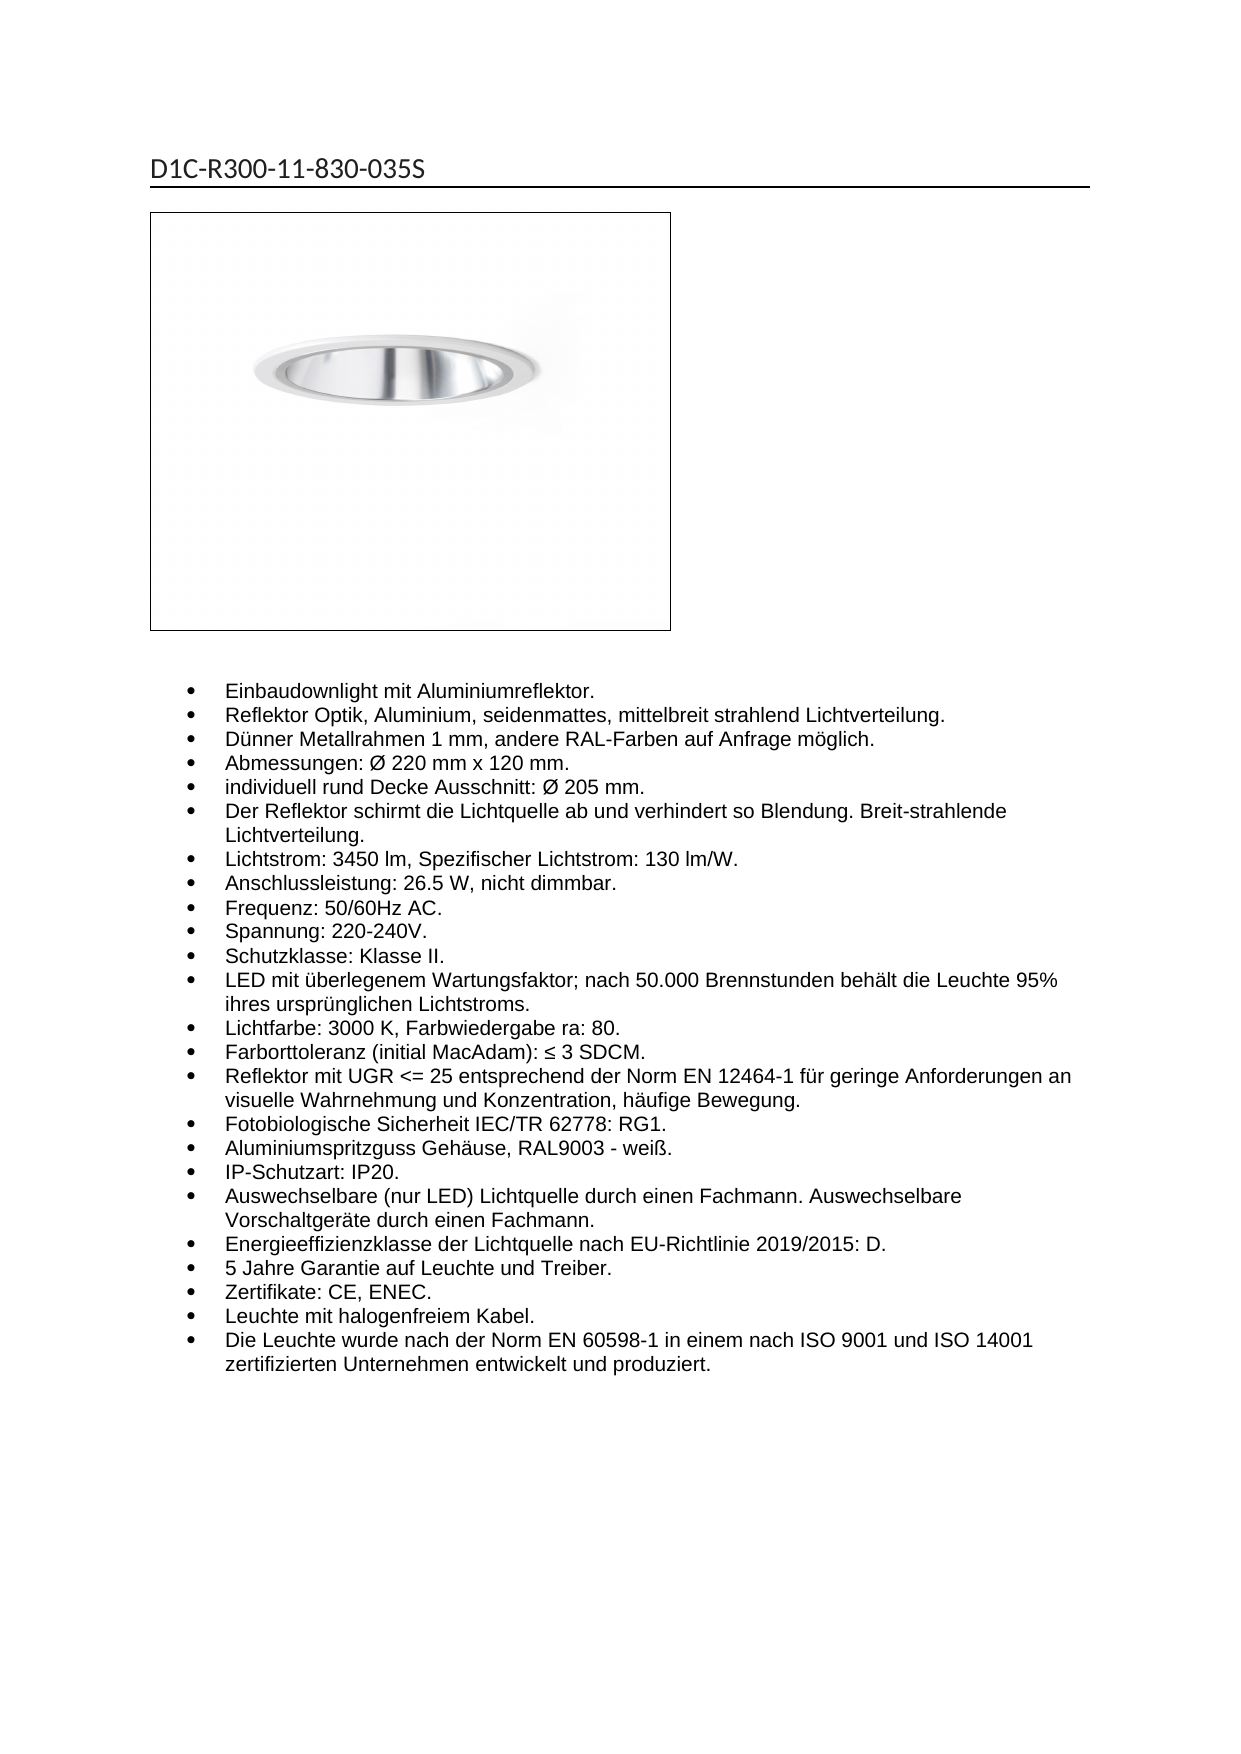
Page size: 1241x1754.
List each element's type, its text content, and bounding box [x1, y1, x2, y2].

list Frequenz: 50/60Hz AC. [187, 895, 1090, 919]
list Fotobiologische Sicherheit IEC/TR 62778: RG1. [187, 1112, 1090, 1136]
list Reflektor mit UGR <= 25 entsprechend der Norm EN 12464-1 für geringe Anforderungen an visuelle Wahrnehmung und Konzentration, häufige Bewegung. [187, 1064, 1090, 1112]
list Der Reflektor schirmt die Lichtquelle ab und verhindert so Blendung. Breit-strahlende Lichtverteilung. [187, 799, 1090, 847]
list Leuchte mit halogenfreiem Kabel. [187, 1304, 1090, 1328]
list Reflektor Optik, Aluminium, seidenmattes, mittelbreit strahlend Lichtverteilung. [187, 703, 1090, 727]
list Lichtstrom: 3450 lm, Spezifischer Lichtstrom: 130 lm/W. [187, 847, 1090, 871]
text D1C-R300-11-830-035S [150, 150, 1090, 186]
list Abmessungen: Ø 220 mm x 120 mm. [187, 751, 1090, 775]
list Dünner Metallrahmen 1 mm, andere RAL-Farben auf Anfrage möglich. [187, 727, 1090, 751]
list Lichtfarbe: 3000 K, Farbwiedergabe ra: 80. [187, 1016, 1090, 1039]
list Die Leuchte wurde nach der Norm EN 60598-1 in einem nach ISO 9001 und ISO 14001 zertifizierten Unternehmen entwickelt und produziert. [187, 1328, 1090, 1376]
list Einbaudownlight mit Aluminiumreflektor. [187, 679, 1090, 703]
list Anschlussleistung: 26.5 W, nicht dimmbar. [187, 871, 1090, 895]
list Farborttoleranz (initial MacAdam): ≤ 3 SDCM. [187, 1039, 1090, 1064]
list 5 Jahre Garantie auf Leuchte und Treiber. [187, 1256, 1090, 1280]
list Spannung: 220-240V. [187, 919, 1090, 943]
list IP-Schutzart: IP20. [187, 1160, 1090, 1184]
list individuell rund Decke Ausschnitt: Ø 205 mm. [187, 775, 1090, 799]
list Energieeffizienzklasse der Lichtquelle nach EU-Richtlinie 2019/2015: D. [187, 1232, 1090, 1256]
picture [151, 213, 670, 630]
list Schutzklasse: Klasse II. [187, 943, 1090, 967]
list Aluminiumspritzguss Gehäuse, RAL9003 - weiß. [187, 1136, 1090, 1160]
list LED mit überlegenem Wartungsfaktor; nach 50.000 Brennstunden behält die Leuchte 95% ihres ursprünglichen Lichtstroms. [187, 967, 1090, 1016]
list Auswechselbare (nur LED) Lichtquelle durch einen Fachmann. Auswechselbare Vorschaltgeräte durch einen Fachmann. [187, 1184, 1090, 1232]
list Zertifikate: CE, ENEC. [187, 1280, 1090, 1304]
